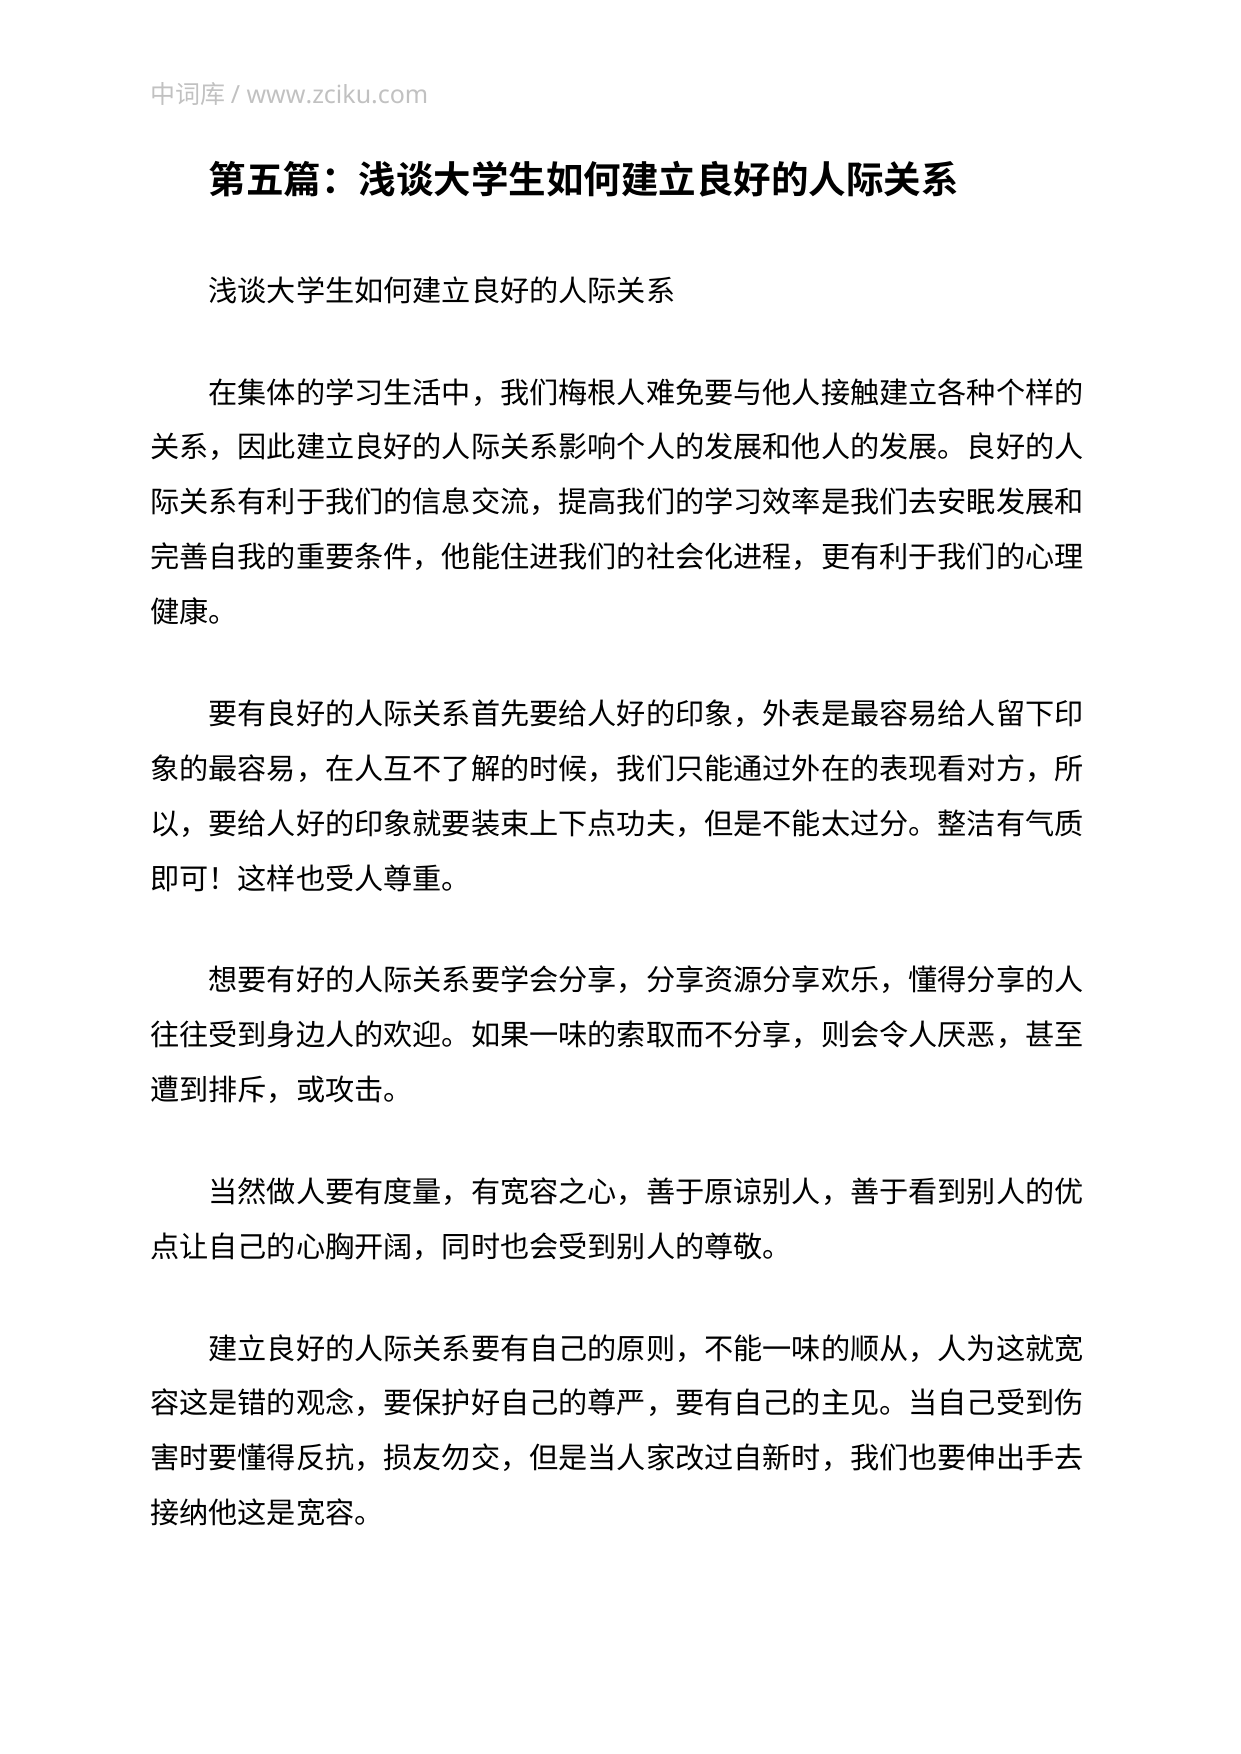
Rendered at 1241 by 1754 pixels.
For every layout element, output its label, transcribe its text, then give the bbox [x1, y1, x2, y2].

text 想要有好的人际关系要学会分享，分享资源分享欢乐，懂得分享的人往往受到身边人的欢迎。如果一味的索取而不分享，则会令人厌恶，甚至遭到排斥，或攻击。 [150, 957, 1090, 1109]
text 第五篇：浅谈大学生如何建立良好的人际关系 [150, 150, 1090, 204]
text 浅谈大学生如何建立良好的人际关系 [150, 267, 1090, 310]
text 当然做人要有度量，有宽容之心，善于原谅别人，善于看到别人的优点让自己的心胸开阔，同时也会受到别人的尊敬。 [150, 1168, 1090, 1266]
text 要有良好的人际关系首先要给人好的印象，外表是最容易给人留下印象的最容易，在人互不了解的时候，我们只能通过外在的表现看对方，所以，要给人好的印象就要装束上下点功夫，但是不能太过分。整洁有气质即可！这样也受人尊重。 [150, 691, 1090, 897]
text 在集体的学习生活中，我们梅根人难免要与他人接触建立各种个样的关系，因此建立良好的人际关系影响个人的发展和他人的发展。良好的人际关系有利于我们的信息交流，提高我们的学习效率是我们去安眠发展和完善自我的重要条件，他能住进我们的社会化进程，更有利于我们的心理健康。 [150, 369, 1090, 631]
text 建立良好的人际关系要有自己的原则，不能一味的顺从，人为这就宽容这是错的观念，要保护好自己的尊严，要有自己的主见。当自己受到伤害时要懂得反抗，损友勿交，但是当人家改过自新时，我们也要伸出手去接纳他这是宽容。 [150, 1325, 1090, 1532]
